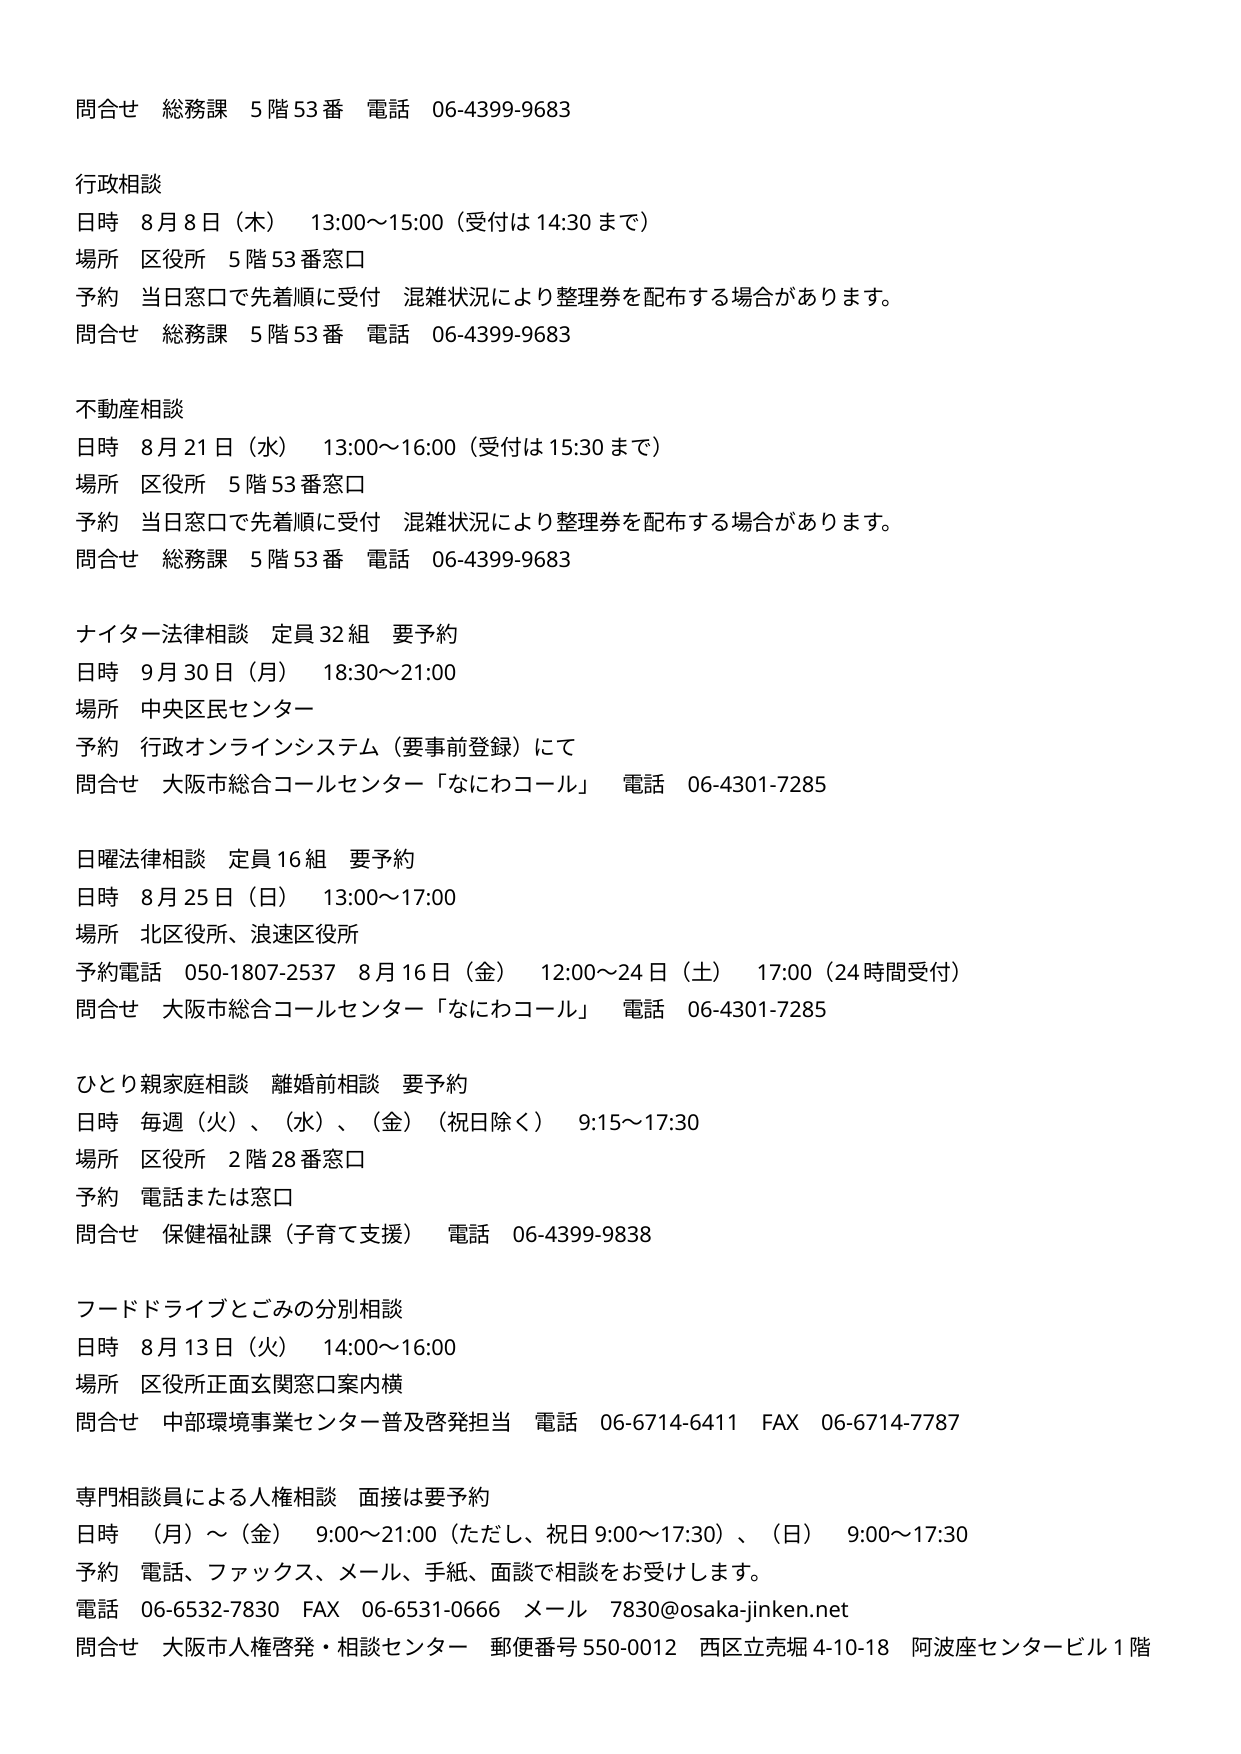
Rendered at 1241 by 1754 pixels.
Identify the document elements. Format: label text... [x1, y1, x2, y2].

text 日時 8月25日（日） 13:00～17:00 [75, 877, 1165, 914]
text 専門相談員による人権相談 面接は要予約 [75, 1477, 1165, 1514]
text 日時 8月21日（水） 13:00～16:00（受付は15:30まで） [75, 427, 1165, 464]
text 予約 当日窓口で先着順に受付 混雑状況により整理券を配布する場合があります。 [75, 277, 1165, 314]
text 問合せ 大阪市総合コールセンター「なにわコール」 電話 06-4301-7285 [75, 764, 1165, 802]
text 問合せ 保健福祉課（子育て支援） 電話 06-4399-9838 [75, 1214, 1165, 1252]
text 問合せ 総務課 5階53番 電話 06-4399-9683 [75, 89, 1165, 127]
text 問合せ 大阪市人権啓発・相談センター 郵便番号550-0012 西区立売堀4-10-18 阿波座センタービル1階 [75, 1627, 1165, 1664]
text 場所 中央区民センター [75, 689, 1165, 727]
text ひとり親家庭相談 離婚前相談 要予約 [75, 1064, 1165, 1102]
text 予約 当日窓口で先着順に受付 混雑状況により整理券を配布する場合があります。 [75, 502, 1165, 539]
text 場所 区役所 5階53番窓口 [75, 464, 1165, 502]
text 問合せ 総務課 5階53番 電話 06-4399-9683 [75, 314, 1165, 352]
text 予約 電話、ファックス、メール、手紙、面談で相談をお受けします。 [75, 1552, 1165, 1589]
text 日時 9月30日（月） 18:30～21:00 [75, 652, 1165, 689]
text フードドライブとごみの分別相談 [75, 1289, 1165, 1327]
text 電話 06-6532-7830 FAX 06-6531-0666 メール 7830@osaka-jinken.net [75, 1589, 1165, 1627]
text 日時 8月13日（火） 14:00～16:00 [75, 1327, 1165, 1364]
text 予約 行政オンラインシステム（要事前登録）にて [75, 727, 1165, 764]
text ナイター法律相談 定員32組 要予約 [75, 614, 1165, 652]
text 行政相談 [75, 164, 1165, 202]
text 場所 区役所 5階53番窓口 [75, 239, 1165, 277]
text 問合せ 中部環境事業センター普及啓発担当 電話 06-6714-6411 FAX 06-6714-7787 [75, 1402, 1165, 1439]
text 場所 区役所 2階28番窓口 [75, 1139, 1165, 1177]
text 日曜法律相談 定員16組 要予約 [75, 839, 1165, 877]
text 日時 毎週（火）、（水）、（金）（祝日除く） 9:15～17:30 [75, 1102, 1165, 1139]
text 場所 区役所正面玄関窓口案内横 [75, 1364, 1165, 1402]
text 日時 （月）～（金） 9:00～21:00（ただし、祝日9:00～17:30）、（日） 9:00～17:30 [75, 1514, 1165, 1552]
text 場所 北区役所、浪速区役所 [75, 914, 1165, 952]
text 問合せ 大阪市総合コールセンター「なにわコール」 電話 06-4301-7285 [75, 989, 1165, 1027]
text 不動産相談 [75, 389, 1165, 427]
text 日時 8月8日（木） 13:00～15:00（受付は14:30まで） [75, 202, 1165, 239]
text 問合せ 総務課 5階53番 電話 06-4399-9683 [75, 539, 1165, 577]
text 予約 電話または窓口 [75, 1177, 1165, 1214]
text 予約電話 050-1807-2537 8月16日（金） 12:00～24日（土） 17:00（24時間受付） [75, 952, 1165, 989]
